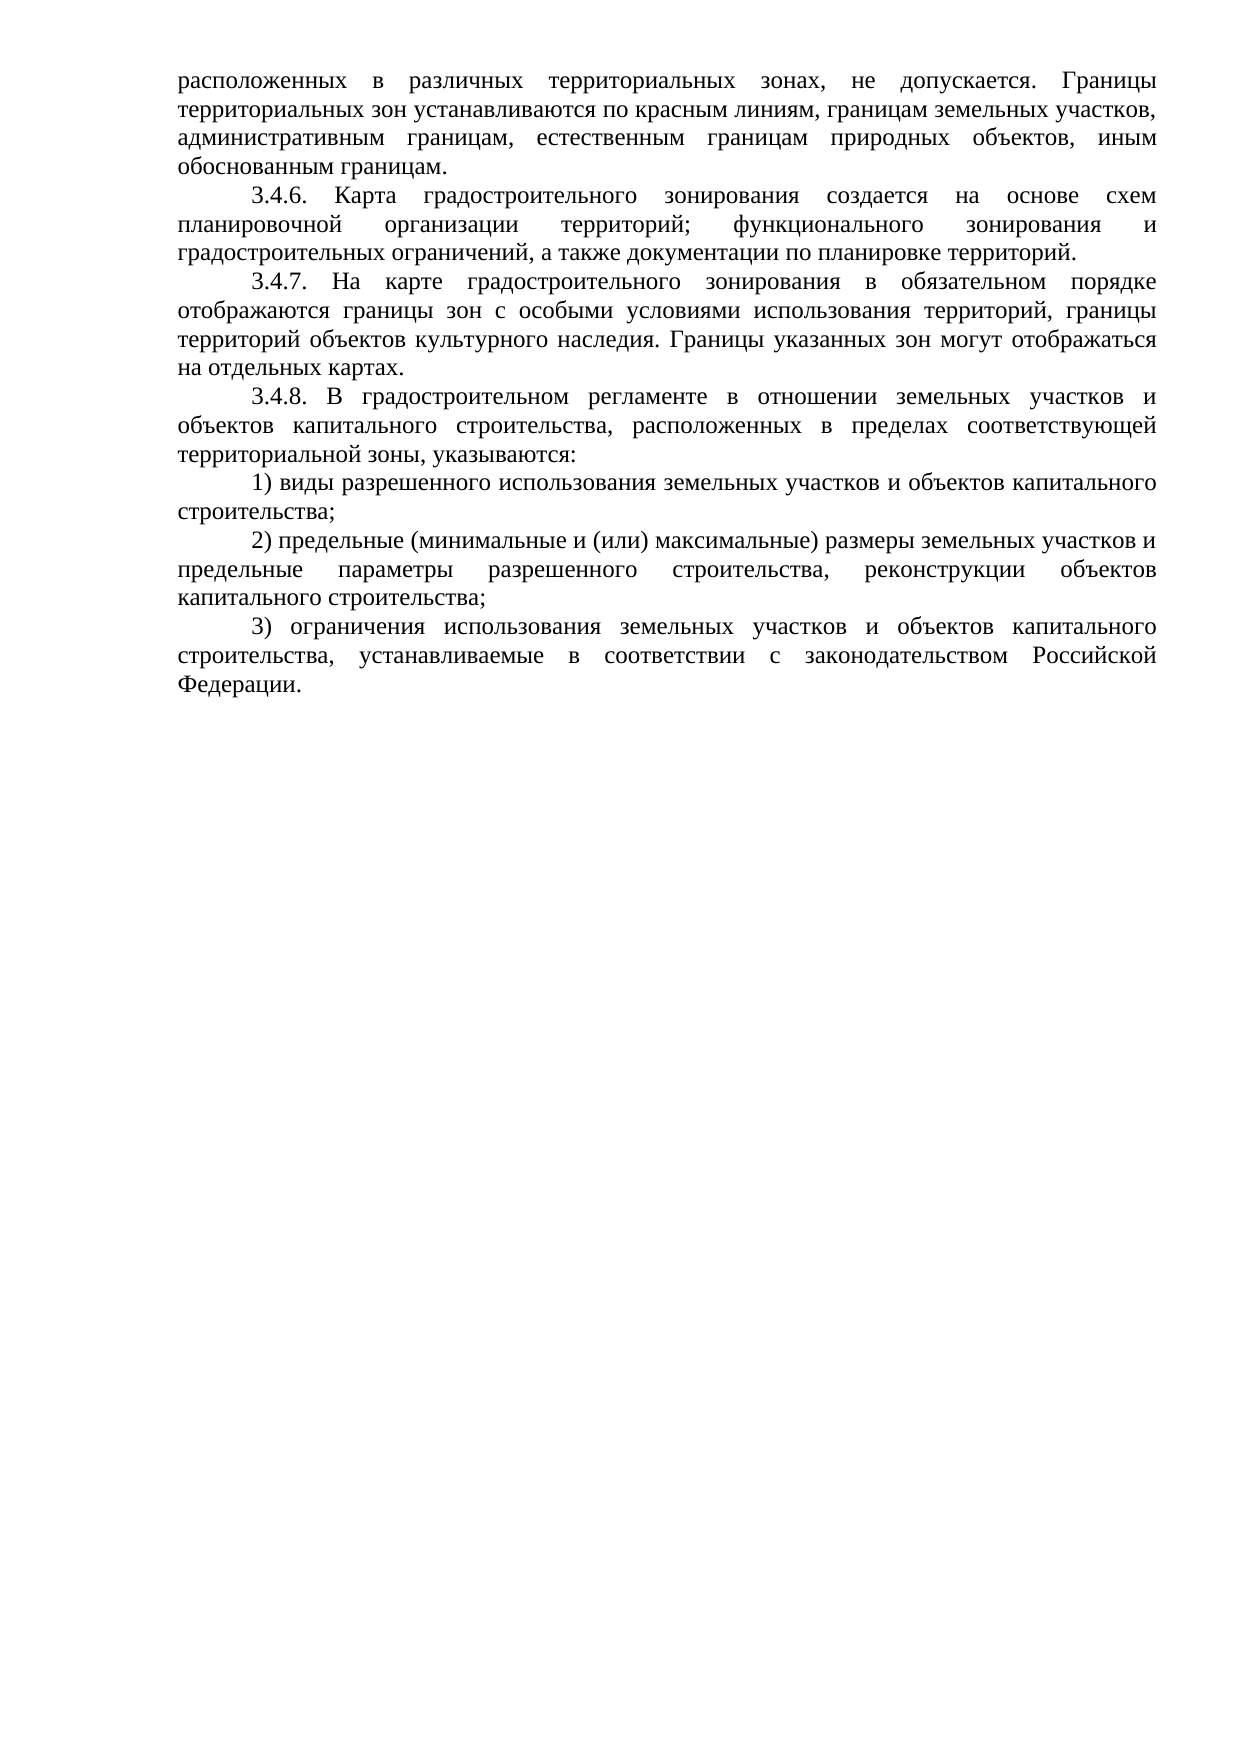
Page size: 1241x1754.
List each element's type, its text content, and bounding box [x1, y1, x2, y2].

text 2) предельные (минимальные и (или) максимальные) размеры земельных участков и предельные параметры разрешенного строительства, реконструкции объектов капитального строительства; [177, 525, 1157, 611]
text 3) ограничения использования земельных участков и объектов капитального строительства, устанавливаемые в соответствии с законодательством Российской Федерации. [177, 611, 1157, 697]
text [177, 65, 1157, 180]
text 1) виды разрешенного использования земельных участков и объектов капитального строительства; [177, 467, 1157, 525]
text 3.4.6. Карта градостроительного зонирования создается на основе схем планировочной организации территорий; функционального зонирования и градостроительных ограничений, а также документации по планировке территорий. [177, 180, 1157, 266]
text 3.4.7. На карте градостроительного зонирования в обязательном порядке отображаются границы зон с особыми условиями использования территорий, границы территорий объектов культурного наследия. Границы указанных зон могут отображаться на отдельных картах. [177, 266, 1157, 381]
text 3.4.8. В градостроительном регламенте в отношении земельных участков и объектов капитального строительства, расположенных в пределах соответствующей территориальной зоны, указываются: [177, 381, 1157, 467]
